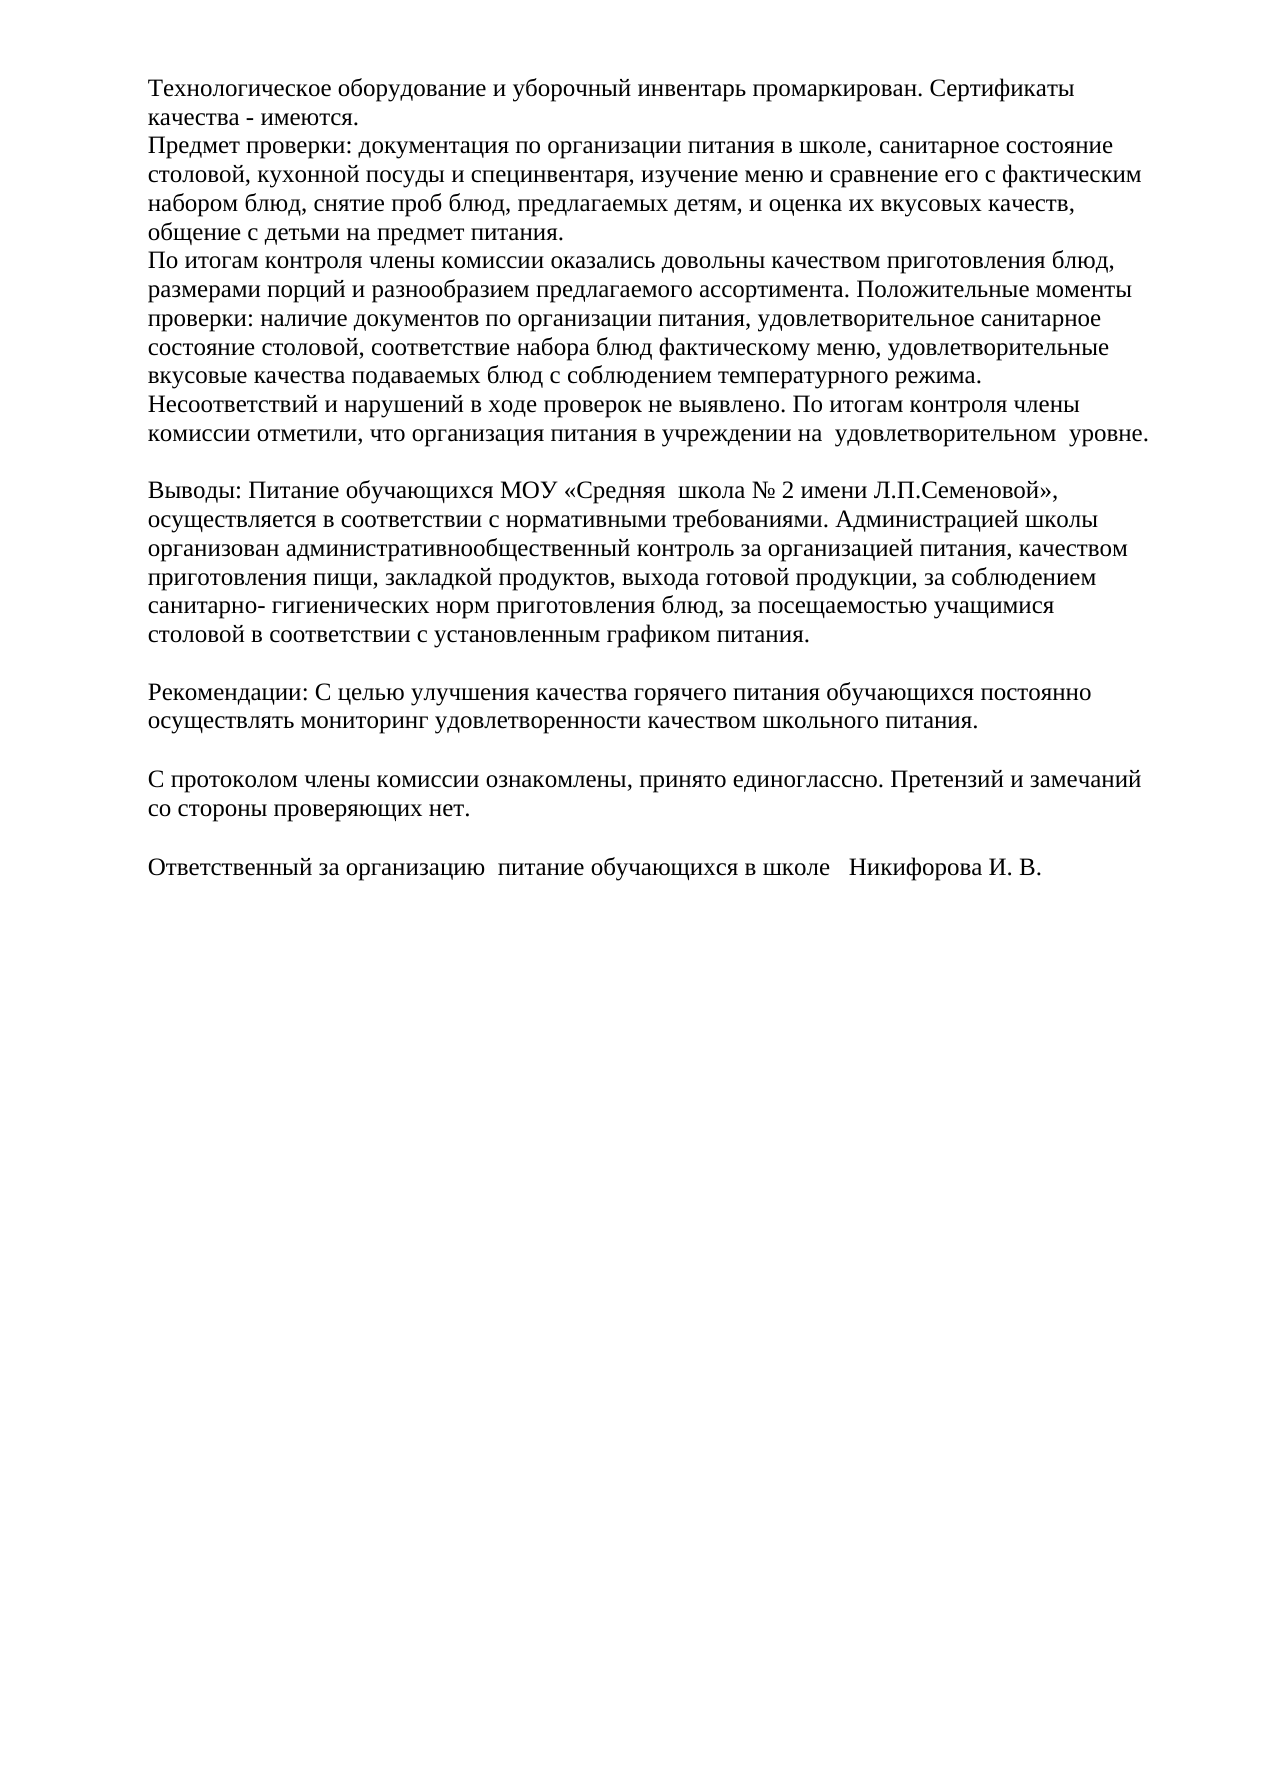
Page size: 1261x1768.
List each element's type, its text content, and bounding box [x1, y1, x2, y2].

subtitle С протоколом члены комиссии ознакомлены, принято единоглассно. Претензий и замечаний со стороны проверяющих нет. [148, 764, 1157, 822]
subtitle Ответственный за организацию питание обучающихся в школе Никифорова И. В. [148, 852, 1157, 881]
text осуществляется в соответствии с нормативными требованиями. Администрацией школы организован административнообщественный контроль за организацией питания, качеством приготовления пищи, закладкой продуктов, выхода готовой продукции, за соблюдением санитарно- гигиенических норм приготовления блюд, за посещаемостью учащимися столовой в соответствии с установленным графиком питания. [148, 504, 1157, 648]
text Рекомендации: С целью улучшения качества горячего питания обучающихся постоянно осуществлять мониторинг удовлетворенности качеством школьного питания. [148, 677, 1157, 734]
text По итогам контроля члены комиссии оказались довольны качеством приготовления блюд, размерами порций и разнообразием предлагаемого ассортимента. Положительные моменты проверки: наличие документов по организации питания, удовлетворительное санитарное состояние столовой, соответствие набора блюд фактическому меню, удовлетворительные вкусовые качества подаваемых блюд с соблюдением температурного режима. Несоответствий и нарушений в ходе проверок не выявлено. По итогам контроля члены комиссии отметили, что организация питания в учреждении на удовлетворительном уровне. [148, 246, 1157, 447]
text Предмет проверки: документация по организации питания в школе, санитарное состояние столовой, кухонной посуды и специнвентаря, изучение меню и сравнение его с фактическим набором блюд, снятие проб блюд, предлагаемых детям, и оценка их вкусовых качеств, общение с детьми на предмет питания. [148, 131, 1157, 246]
text Выводы: Питание обучающихся МОУ «Средняя школа № 2 имени Л.П.Семеновой», [148, 476, 1157, 504]
text Технологическое оборудование и уборочный инвентарь промаркирован. Сертификаты качества - имеются. [148, 73, 1157, 131]
